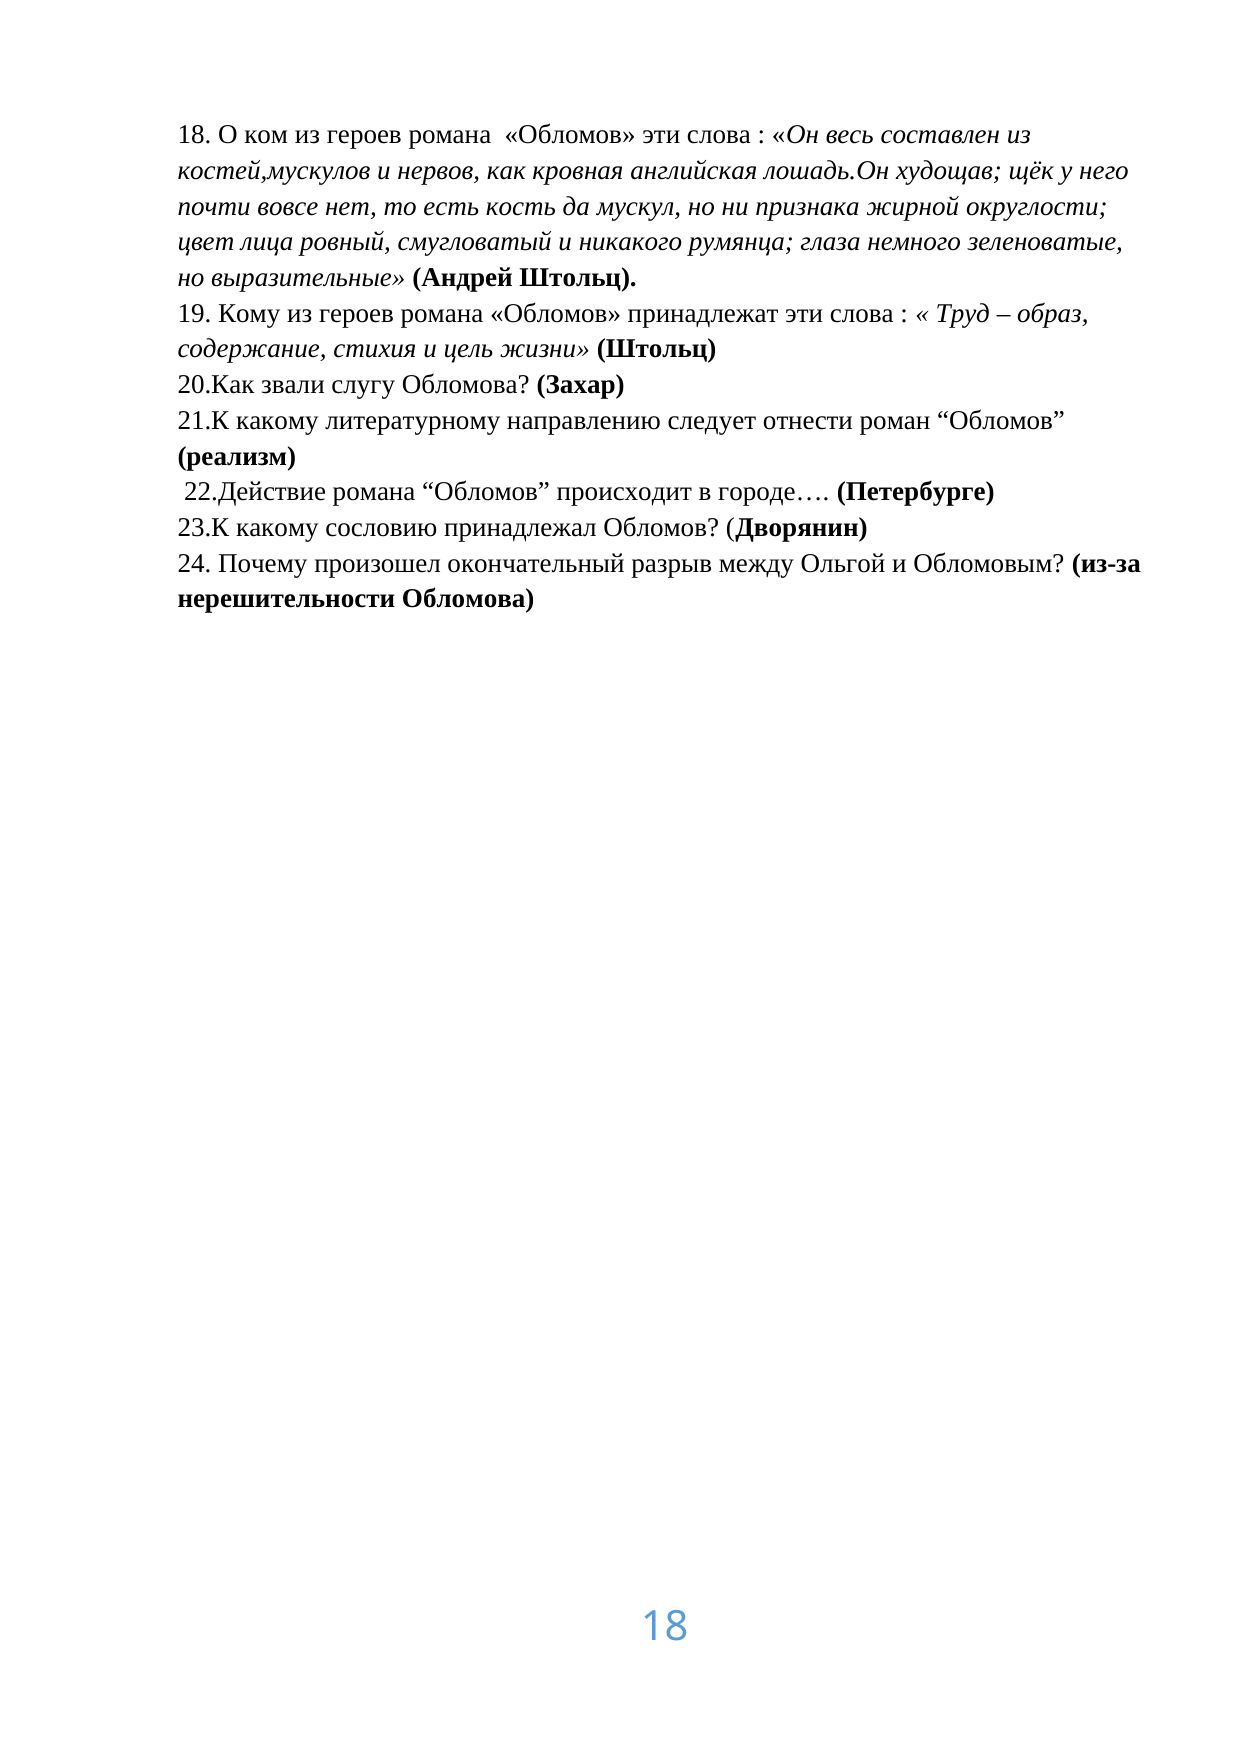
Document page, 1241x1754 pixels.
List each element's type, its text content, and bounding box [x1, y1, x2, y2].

text 24. Почему произошел окончательный разрыв между Ольгой и Обломовым? (из-за нерешительности Обломова) [177, 547, 1152, 614]
text 19. Кому из героев романа «Обломов» принадлежат эти слова : « Труд – образ, содержание, стихия и цель жизни» (Штольц) [177, 297, 1152, 364]
text 18. О ком из героев романа «Обломов» эти слова : «Он весь составлен из костей,мускулов и нервов, как кровная английская лошадь.Он худощав; щёк у него почти вовсе нет, то есть кость да мускул, но ни признака жирной округлости; цвет лица ровный, смугловатый и никакого румянца; глаза немного зеленоватые, но выразительные» (Андрей Штольц). [177, 118, 1152, 292]
text 21.К какому литературному направлению следует отнести роман “Обломов” (реализм) [177, 404, 1152, 471]
text 23.К какому сословию принадлежал Обломов? (Дворянин) [177, 511, 1152, 542]
text 20.Как звали слугу Обломова? (Захар) [177, 368, 1152, 399]
text 22.Действие романа “Обломов” происходит в городе…. (Петербурге) [177, 475, 1152, 507]
